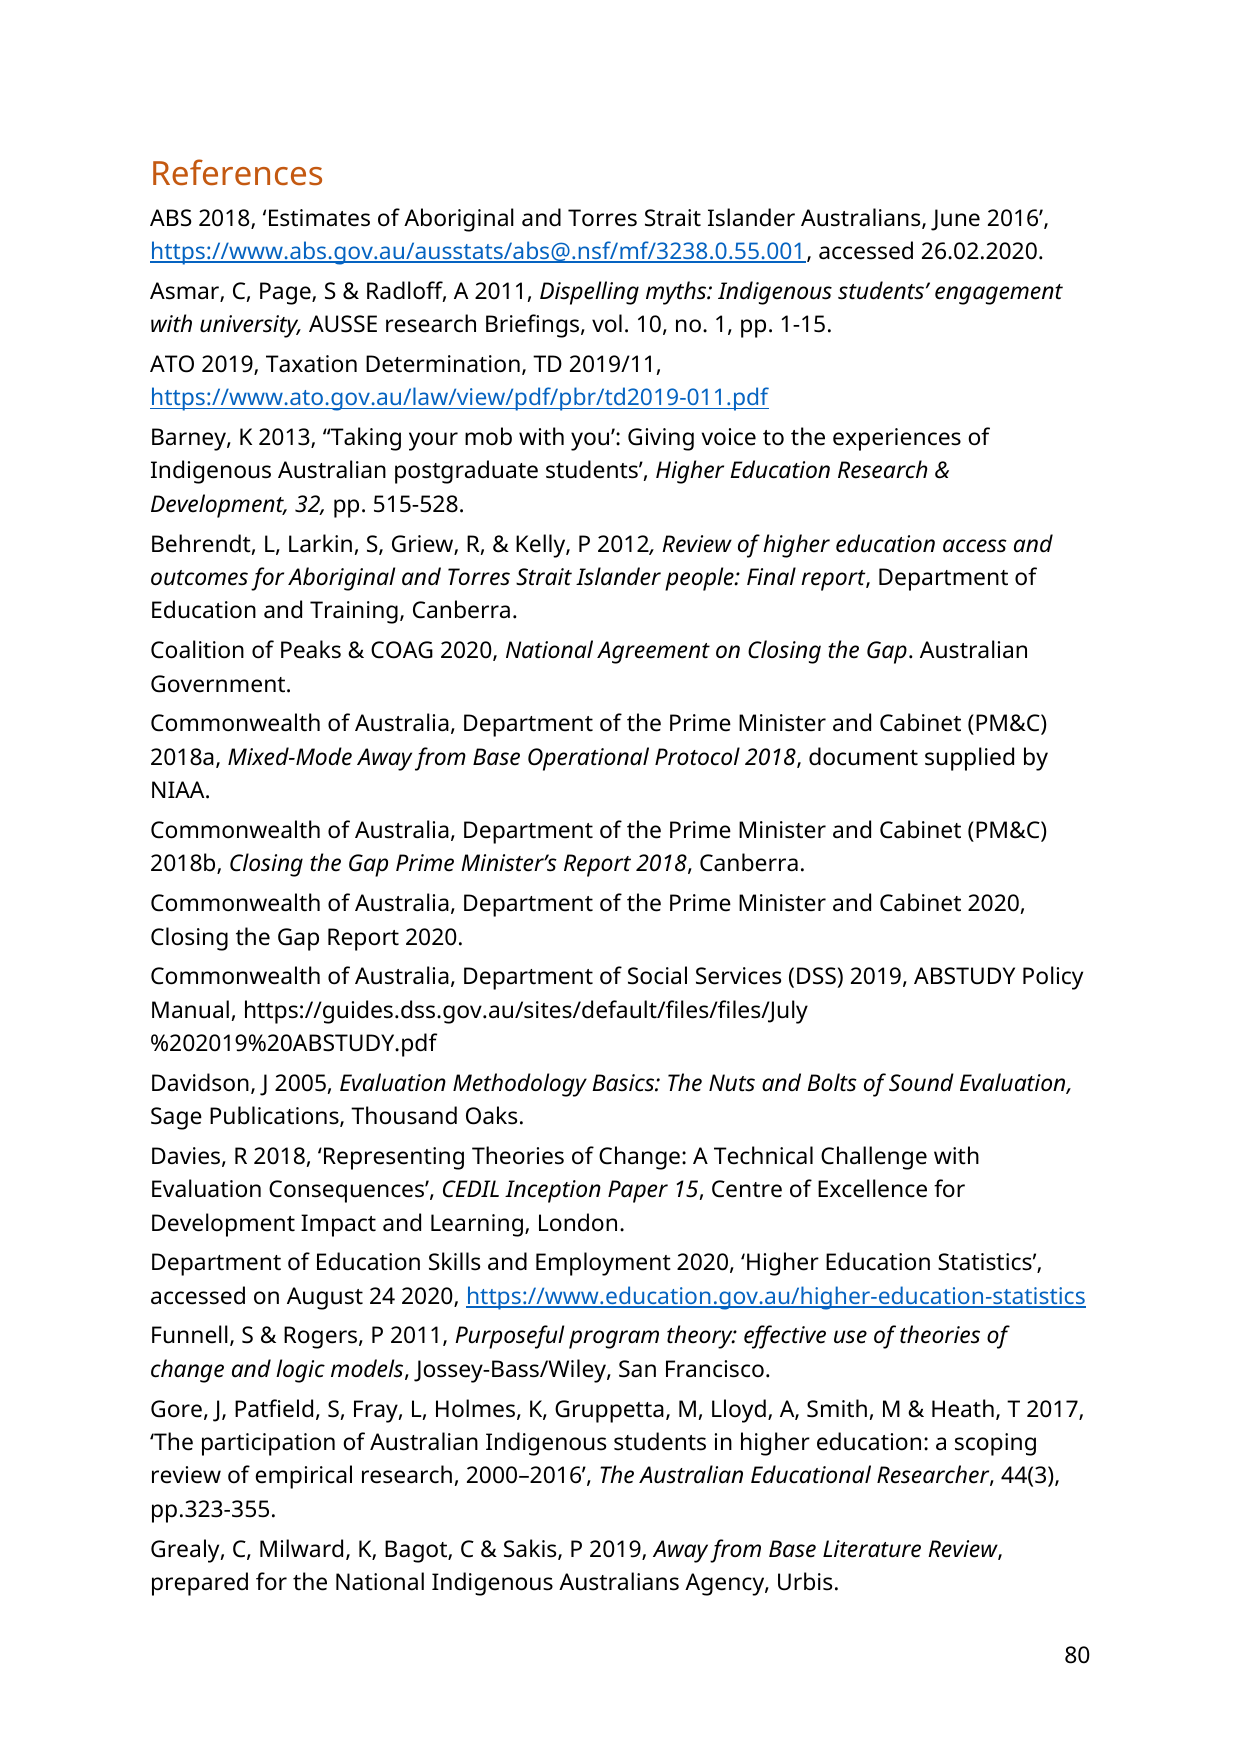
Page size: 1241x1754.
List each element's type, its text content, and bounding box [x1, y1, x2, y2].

text Coalition of Peaks & COAG 2020, National Agreement on Closing the Gap. Australian Government. [150, 634, 1090, 699]
text Asmar, C, Page, S & Radloff, A 2011, Dispelling myths: Indigenous students’ engagement with university, AUSSE research Briefings, vol. 10, no. 1, pp. 1-15. [150, 275, 1090, 339]
text ABS 2018, ‘Estimates of Aboriginal and Torres Strait Islander Australians, June 2016’, https://www.abs.gov.au/ausstats/abs@.nsf/mf/3238.0.55.001, accessed 26.02.2020. [150, 202, 1090, 266]
text Department of Education Skills and Employment 2020, ‘Higher Education Statistics’, accessed on August 24 2020, https://www.education.gov.au/higher-education-statistics [150, 1246, 1090, 1311]
text Commonwealth of Australia, Department of Social Services (DSS) 2019, ABSTUDY Policy Manual, https://guides.dss.gov.au/sites/default/files/files/July%202019%20ABSTUDY.pdf [150, 960, 1090, 1058]
text Gore, J, Patfield, S, Fray, L, Holmes, K, Gruppetta, M, Lloyd, A, Smith, M & Heath, T 2017, ‘The participation of Australian Indigenous students in higher education: a scoping review of empirical research, 2000–2016’, The Australian Educational Researcher, 44(3), pp.323-355. [150, 1393, 1090, 1524]
text Grealy, C, Milward, K, Bagot, C & Sakis, P 2019, Away from Base Literature Review, prepared for the National Indigenous Australians Agency, Urbis. [150, 1533, 1090, 1597]
text Commonwealth of Australia, Department of the Prime Minister and Cabinet 2020, Closing the Gap Report 2020. [150, 887, 1090, 952]
subtitle References [150, 150, 1090, 195]
text Commonwealth of Australia, Department of the Prime Minister and Cabinet (PM&C) 2018b, Closing the Gap Prime Minister’s Report 2018, Canberra. [150, 814, 1090, 878]
text Davidson, J 2005, Evaluation Methodology Basics: The Nuts and Bolts of Sound Evaluation, Sage Publications, Thousand Oaks. [150, 1067, 1090, 1131]
text Barney, K 2013, ‘‘Taking your mob with you’: Giving voice to the experiences of Indigenous Australian postgraduate students’, Higher Education Research & Development, 32, pp. 515-528. [150, 421, 1090, 519]
text Behrendt, L, Larkin, S, Griew, R, & Kelly, P 2012, Review of higher education access and outcomes for Aboriginal and Torres Strait Islander people: Final report, Department of Education and Training, Canberra. [150, 528, 1090, 626]
text Davies, R 2018, ‘Representing Theories of Change: A Technical Challenge with Evaluation Consequences’, CEDIL Inception Paper 15, Centre of Excellence for Development Impact and Learning, London. [150, 1140, 1090, 1238]
text ATO 2019, Taxation Determination, TD 2019/11, https://www.ato.gov.au/law/view/pdf/pbr/td2019-011.pdf [150, 348, 1090, 413]
text Funnell, S & Rogers, P 2011, Purposeful program theory: effective use of theories of change and logic models, Jossey-Bass/Wiley, San Francisco. [150, 1319, 1090, 1384]
text Commonwealth of Australia, Department of the Prime Minister and Cabinet (PM&C) 2018a, Mixed-Mode Away from Base Operational Protocol 2018, document supplied by NIAA. [150, 707, 1090, 805]
